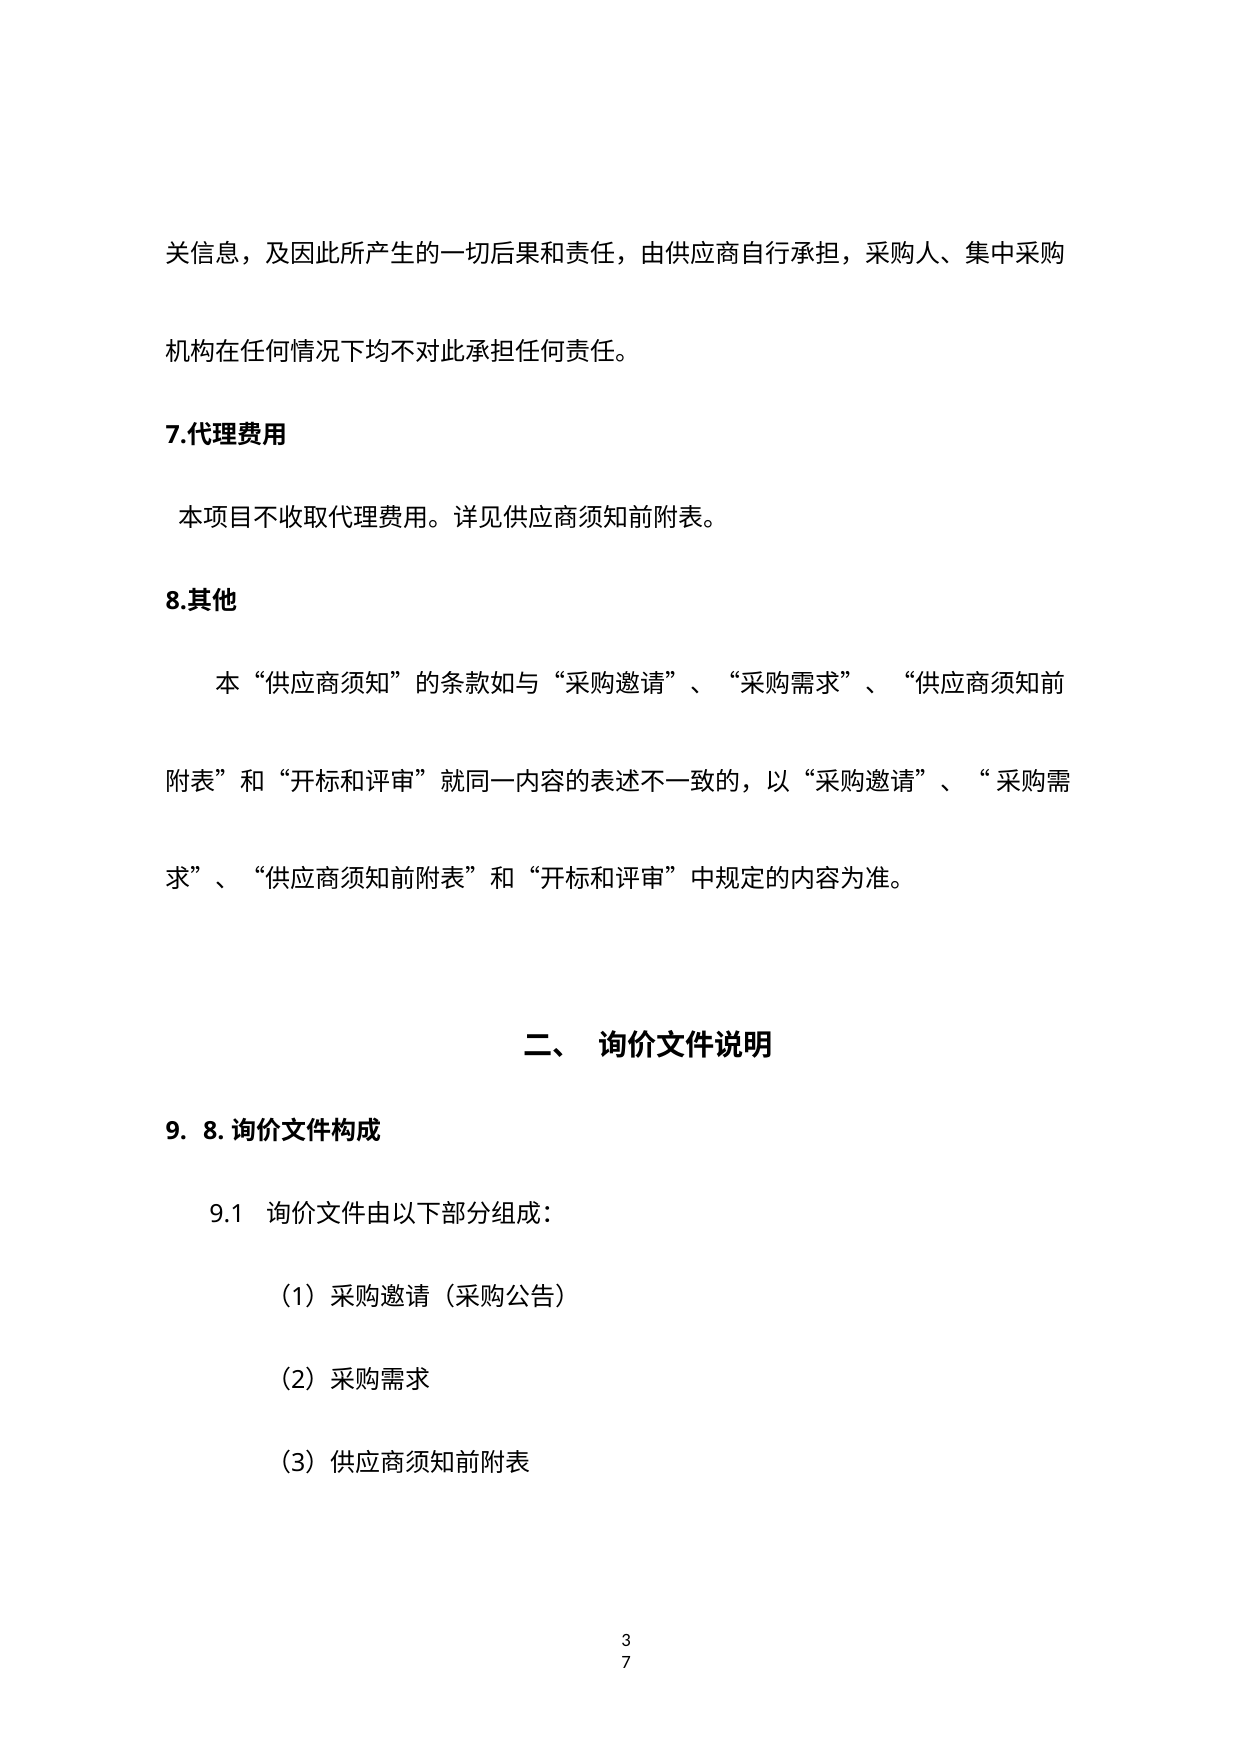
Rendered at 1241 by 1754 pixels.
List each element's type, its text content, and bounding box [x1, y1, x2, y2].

list 询价文件说明 [209, 1010, 1087, 1075]
text （3）供应商须知前附表 [266, 1428, 1087, 1493]
text 本项目不收取代理费用。详见供应商须知前附表。 [165, 483, 1087, 548]
text （1）采购邀请（采购公告） [266, 1262, 1087, 1327]
text 8.其他 [165, 566, 1087, 631]
text （2）采购需求 [266, 1345, 1087, 1410]
list 8. 询价文件构成 [165, 1096, 1087, 1161]
text 本“供应商须知”的条款如与“采购邀请”、“采购需求”、“供应商须知前附表”和“开标和评审”就同一内容的表述不一致的，以“采购邀请”、“ 采购需求”、“供应商须知前附表”和“开标和评审”中规定的内容为准。 [165, 649, 1087, 909]
text 7.代理费用 [165, 400, 1087, 465]
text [165, 219, 1087, 382]
list 询价文件由以下部分组成： [209, 1179, 1087, 1244]
